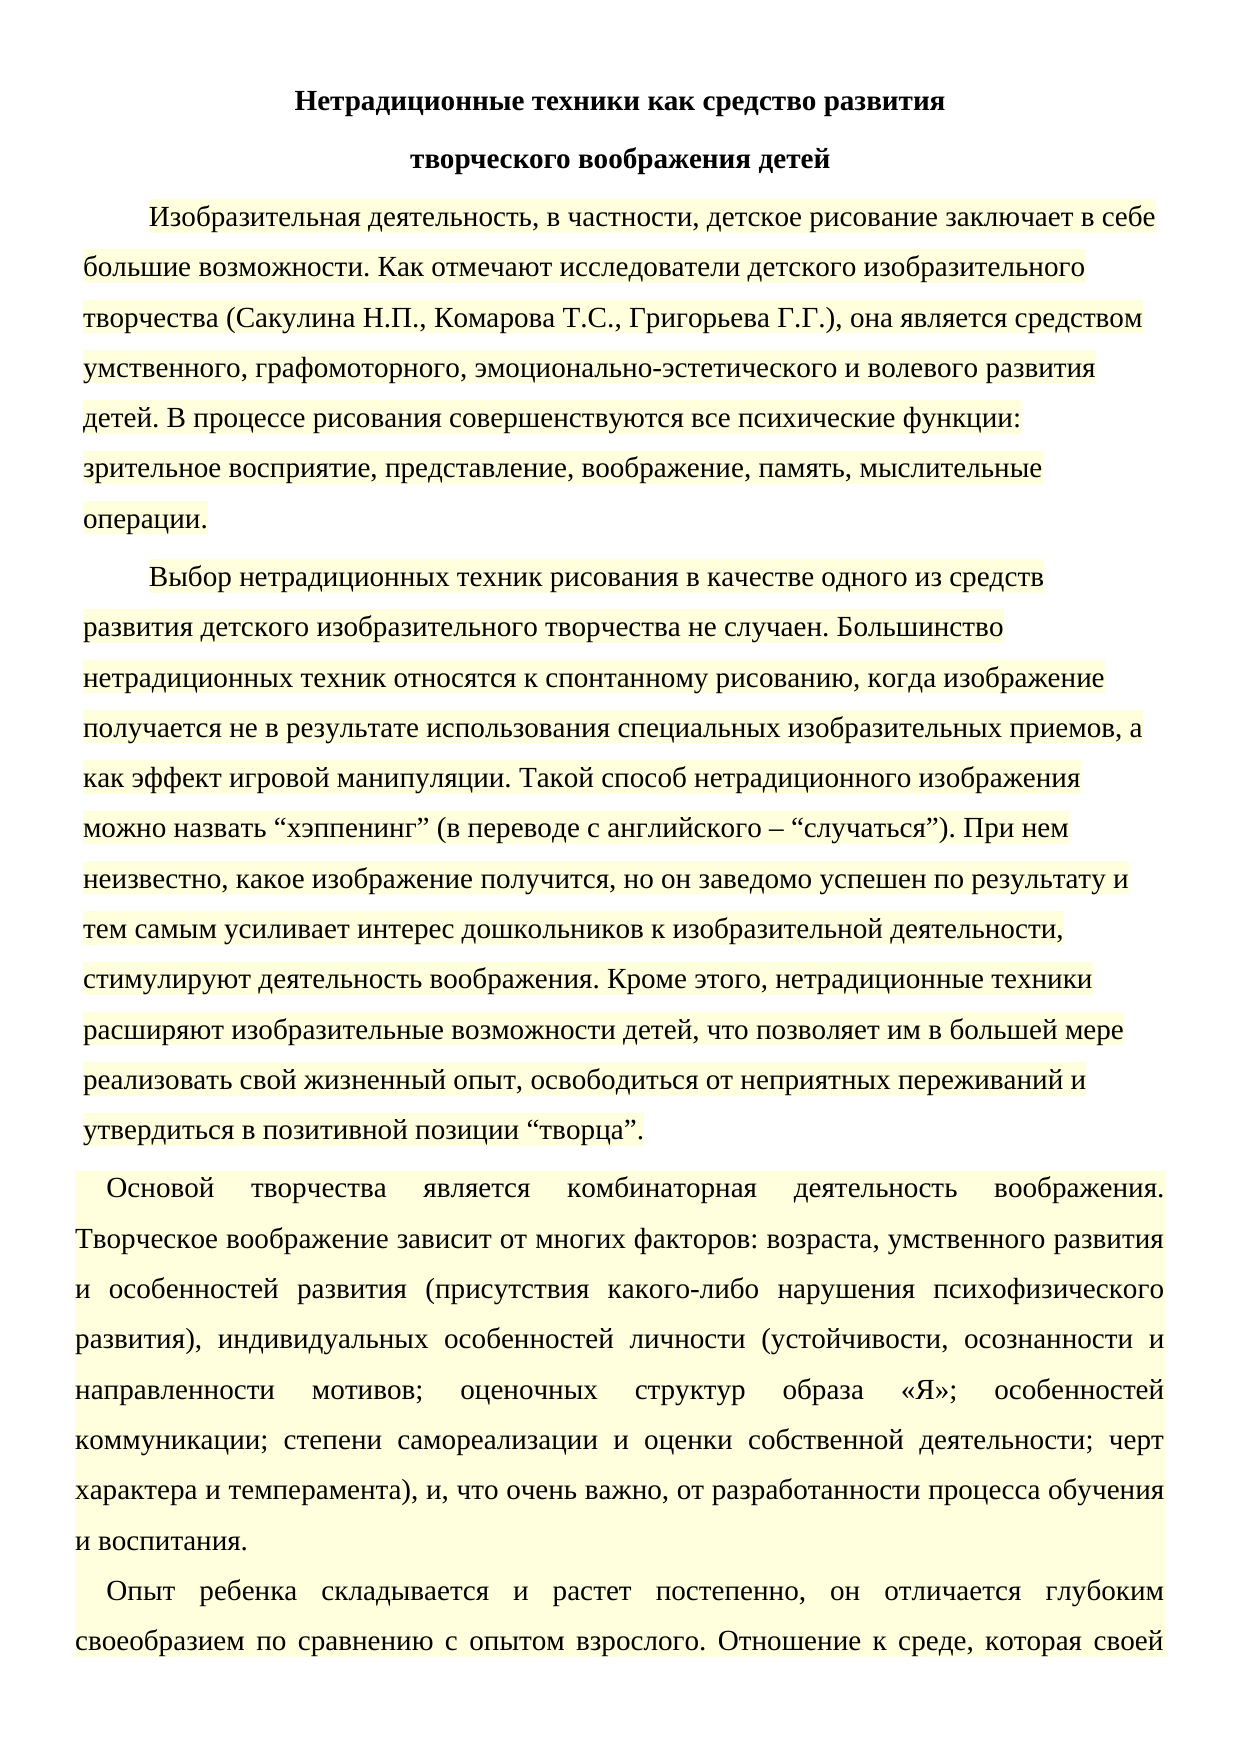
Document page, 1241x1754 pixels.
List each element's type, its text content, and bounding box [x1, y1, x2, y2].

text Выбор нетрадиционных техник рисования в качестве одного из средств развития детского изобразительного творчества не случаен. Большинство нетрадиционных техник относятся к спонтанному рисованию, когда изображение получается не в результате использования специальных изобразительных приемов, а как эффект игровой манипуляции. Такой способ нетрадиционного изображения можно назвать “хэппенинг” (в переводе с английского – “случаться”). При нем неизвестно, какое изображение получится, но он заведомо успешен по результату и тем самым усиливает интерес дошкольников к изобразительной деятельности, стимулируют деятельность воображения. Кроме этого, нетрадиционные техники расширяют изобразительные возможности детей, что позволяет им в большей мере реализовать свой жизненный опыт, освободиться от неприятных переживаний и утвердиться в позитивной позиции “творца”. [83, 559, 1157, 1146]
text Изобразительная деятельность, в частности, детское рисование заключает в себе большие возможности. Как отмечают исследователи детского изобразительного творчества (Сакулина Н.П., Комарова Т.С., Григорьева Г.Г.), она является средством умственного, графомоторного, эмоционально-эстетического и волевого развития детей. В процессе рисования совершенствуются все психические функции: зрительное восприятие, представление, воображение, память, мыслительные операции. [83, 199, 1157, 534]
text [75, 1573, 1165, 1657]
text Нетрадиционные техники как средство развития [83, 83, 1157, 116]
text Основой творчества является комбинаторная деятельность воображения. Творческое воображение зависит от многих факторов: возраста, умственного развития и особенностей развития (присутствия какого-либо нарушения психофизического развития), индивидуальных особенностей личности (устойчивости, осознанности и направленности мотивов; оценочных структур образа «Я»; особенностей коммуникации; степени самореализации и оценки собственной деятельности; черт характера и темперамента), и, что очень важно, от разработанности процесса обучения и воспитания. [75, 1171, 1165, 1556]
text творческого воображения детей [83, 141, 1157, 174]
